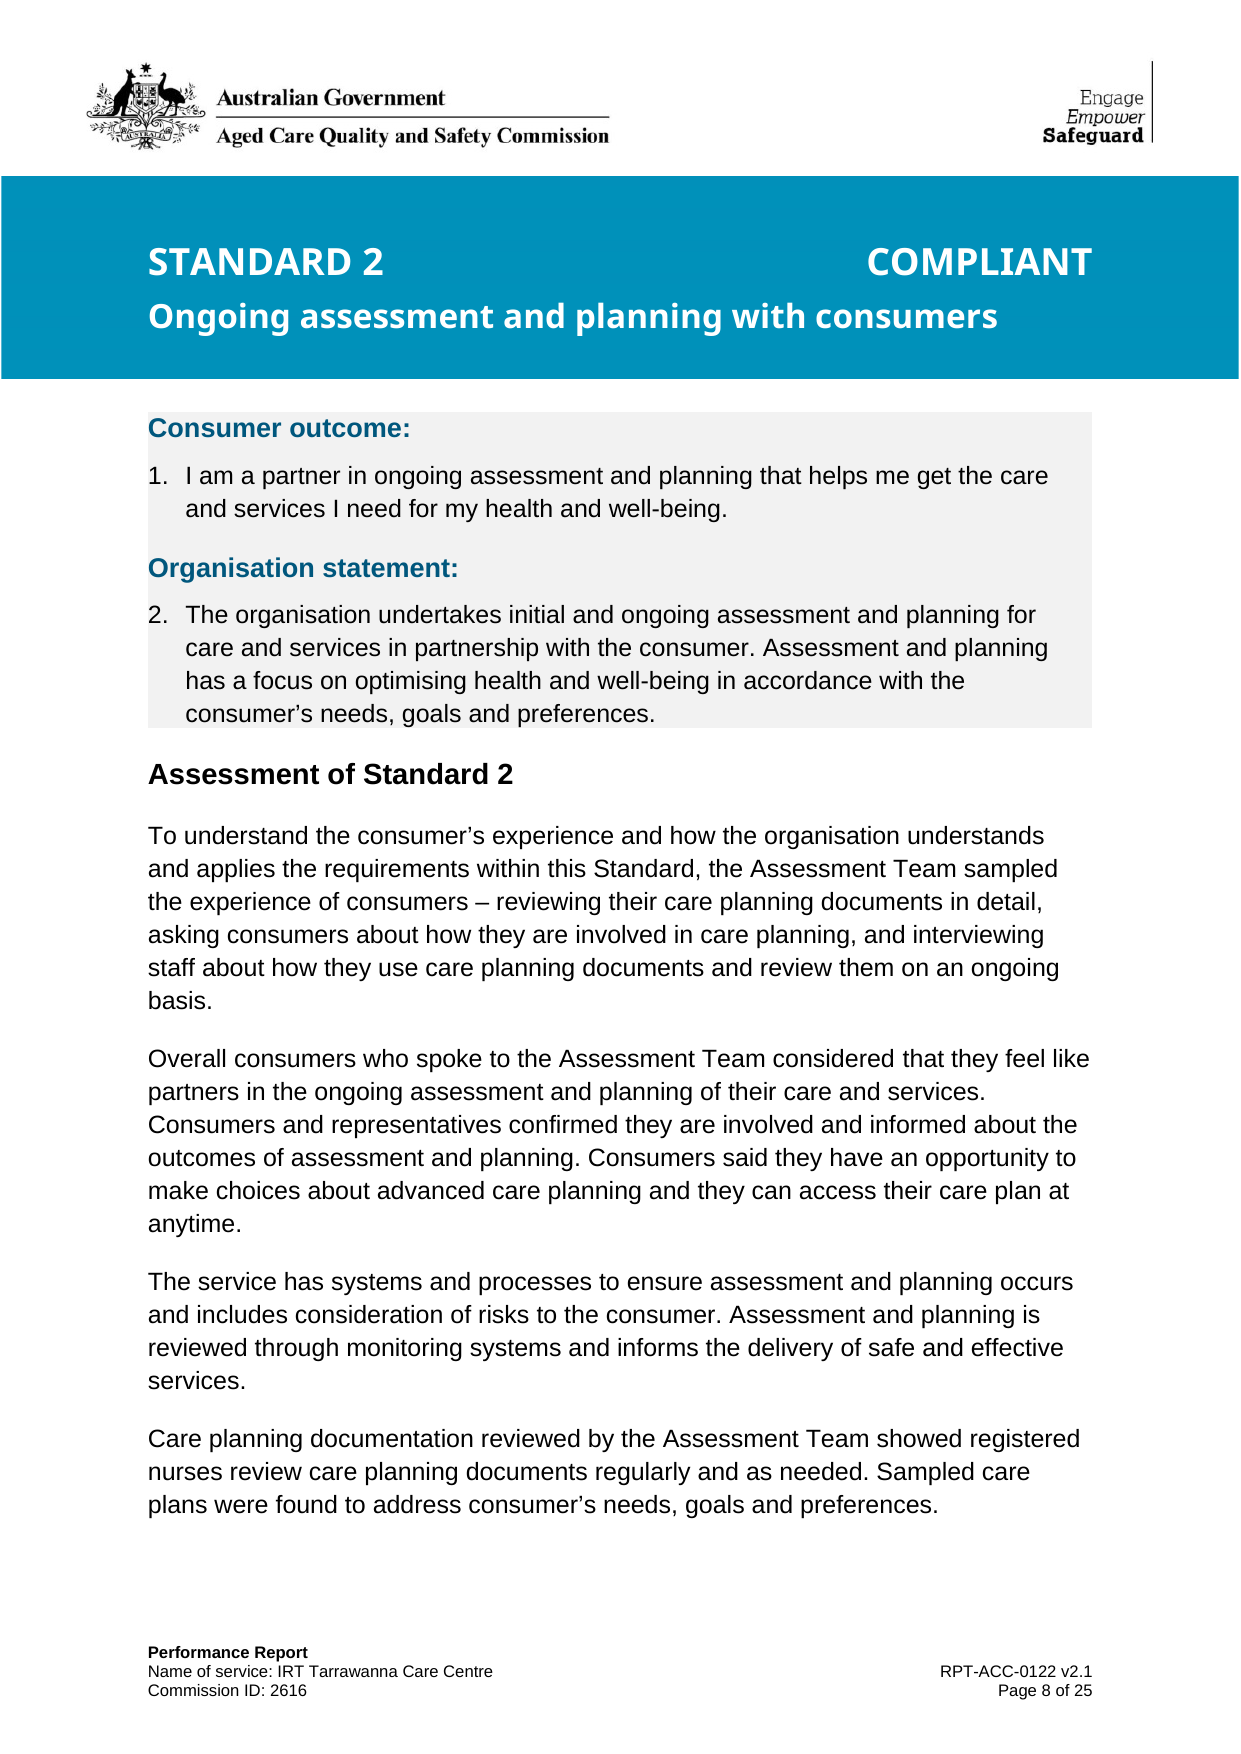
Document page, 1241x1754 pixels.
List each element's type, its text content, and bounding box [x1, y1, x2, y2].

subtitle I am a partner in ongoing assessment and planning that helps me get the care and services I need for my health and well-being. [148, 461, 1092, 522]
picture [0, 1, 1241, 171]
subtitle STANDARD 2 COMPLIANT Ongoing assessment and planning with consumers [148, 236, 1092, 339]
subtitle Organisation statement: [148, 552, 1092, 583]
list The organisation undertakes initial and ongoing assessment and planning for care and services in partnership with the consumer. Assessment and planning has a focus on optimising health and well-being in accordance with the consumer’s needs, goals and preferences. [148, 600, 1092, 728]
text To understand the consumer’s experience and how the organisation understands and applies the requirements within this Standard, the Assessment Team sampled the experience of consumers – reviewing their care planning documents in detail, asking consumers about how they are involved in care planning, and interviewing staff about how they use care planning documents and review them on an ongoing basis. [148, 821, 1092, 1014]
text Overall consumers who spoke to the Assessment Team considered that they feel like partners in the ongoing assessment and planning of their care and services. Consumers and representatives confirmed they are involved and informed about the outcomes of assessment and planning. Consumers said they have an opportunity to make choices about advanced care planning and they can access their care plan at anytime. [148, 1044, 1092, 1238]
text Care planning documentation reviewed by the Assessment Team showed registered nurses review care planning documents regularly and as needed. Sampled care plans were found to address consumer’s needs, goals and preferences. [148, 1424, 1092, 1519]
text The service has systems and processes to ensure assessment and planning occurs and includes consideration of risks to the consumer. Assessment and planning is reviewed through monitoring systems and informs the delivery of safe and effective services. [148, 1267, 1092, 1395]
subtitle Consumer outcome: [148, 412, 1092, 443]
subtitle Assessment of Standard 2 [148, 757, 1092, 791]
